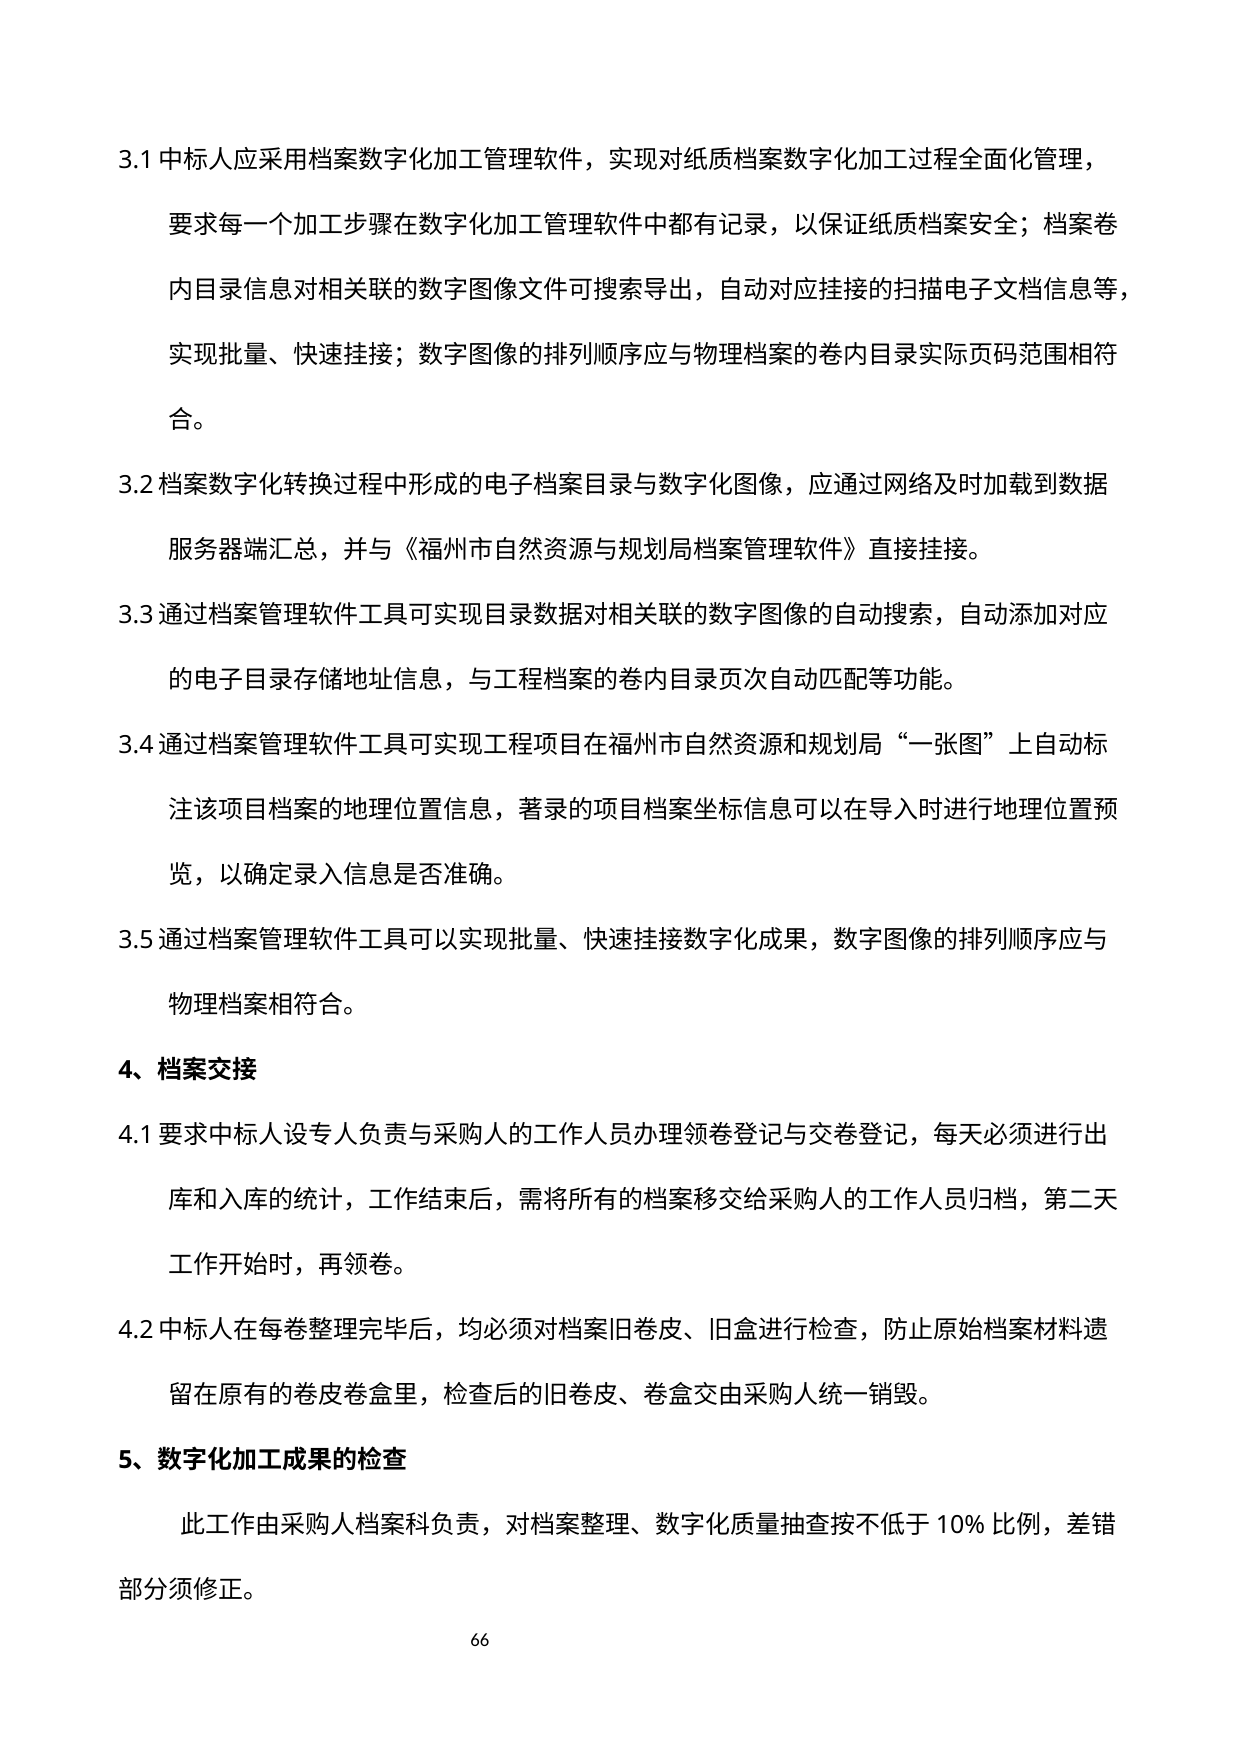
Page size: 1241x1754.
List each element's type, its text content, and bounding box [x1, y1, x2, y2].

text 此工作由采购人档案科负责，对档案整理、数字化质量抽查按不低于10% 比例，差错部分须修正。 [118, 1490, 1122, 1620]
text 3.5通过档案管理软件工具可以实现批量、快速挂接数字化成果，数字图像的排列顺序应与物理档案相符合。 [118, 905, 1122, 1035]
subtitle 4、档案交接 [118, 1035, 1122, 1100]
text 3.4通过档案管理软件工具可实现工程项目在福州市自然资源和规划局“一张图”上自动标注该项目档案的地理位置信息，著录的项目档案坐标信息可以在导入时进行地理位置预览，以确定录入信息是否准确。 [118, 710, 1122, 905]
subtitle 5、数字化加工成果的检查 [118, 1425, 1122, 1490]
text 3.1中标人应采用档案数字化加工管理软件，实现对纸质档案数字化加工过程全面化管理，要求每一个加工步骤在数字化加工管理软件中都有记录，以保证纸质档案安全；档案卷内目录信息对相关联的数字图像文件可搜索导出，自动对应挂接的扫描电子文档信息等，实现批量、快速挂接；数字图像的排列顺序应与物理档案的卷内目录实际页码范围相符合。 [118, 125, 1122, 450]
text 4.1要求中标人设专人负责与采购人的工作人员办理领卷登记与交卷登记，每天必须进行出库和入库的统计，工作结束后，需将所有的档案移交给采购人的工作人员归档，第二天工作开始时，再领卷。 [118, 1100, 1122, 1295]
text 4.2中标人在每卷整理完毕后，均必须对档案旧卷皮、旧盒进行检查，防止原始档案材料遗留在原有的卷皮卷盒里，检查后的旧卷皮、卷盒交由采购人统一销毁。 [118, 1295, 1122, 1425]
text 3.2档案数字化转换过程中形成的电子档案目录与数字化图像，应通过网络及时加载到数据服务器端汇总，并与《福州市自然资源与规划局档案管理软件》直接挂接。 [118, 450, 1122, 580]
text 3.3通过档案管理软件工具可实现目录数据对相关联的数字图像的自动搜索，自动添加对应的电子目录存储地址信息，与工程档案的卷内目录页次自动匹配等功能。 [118, 580, 1122, 710]
